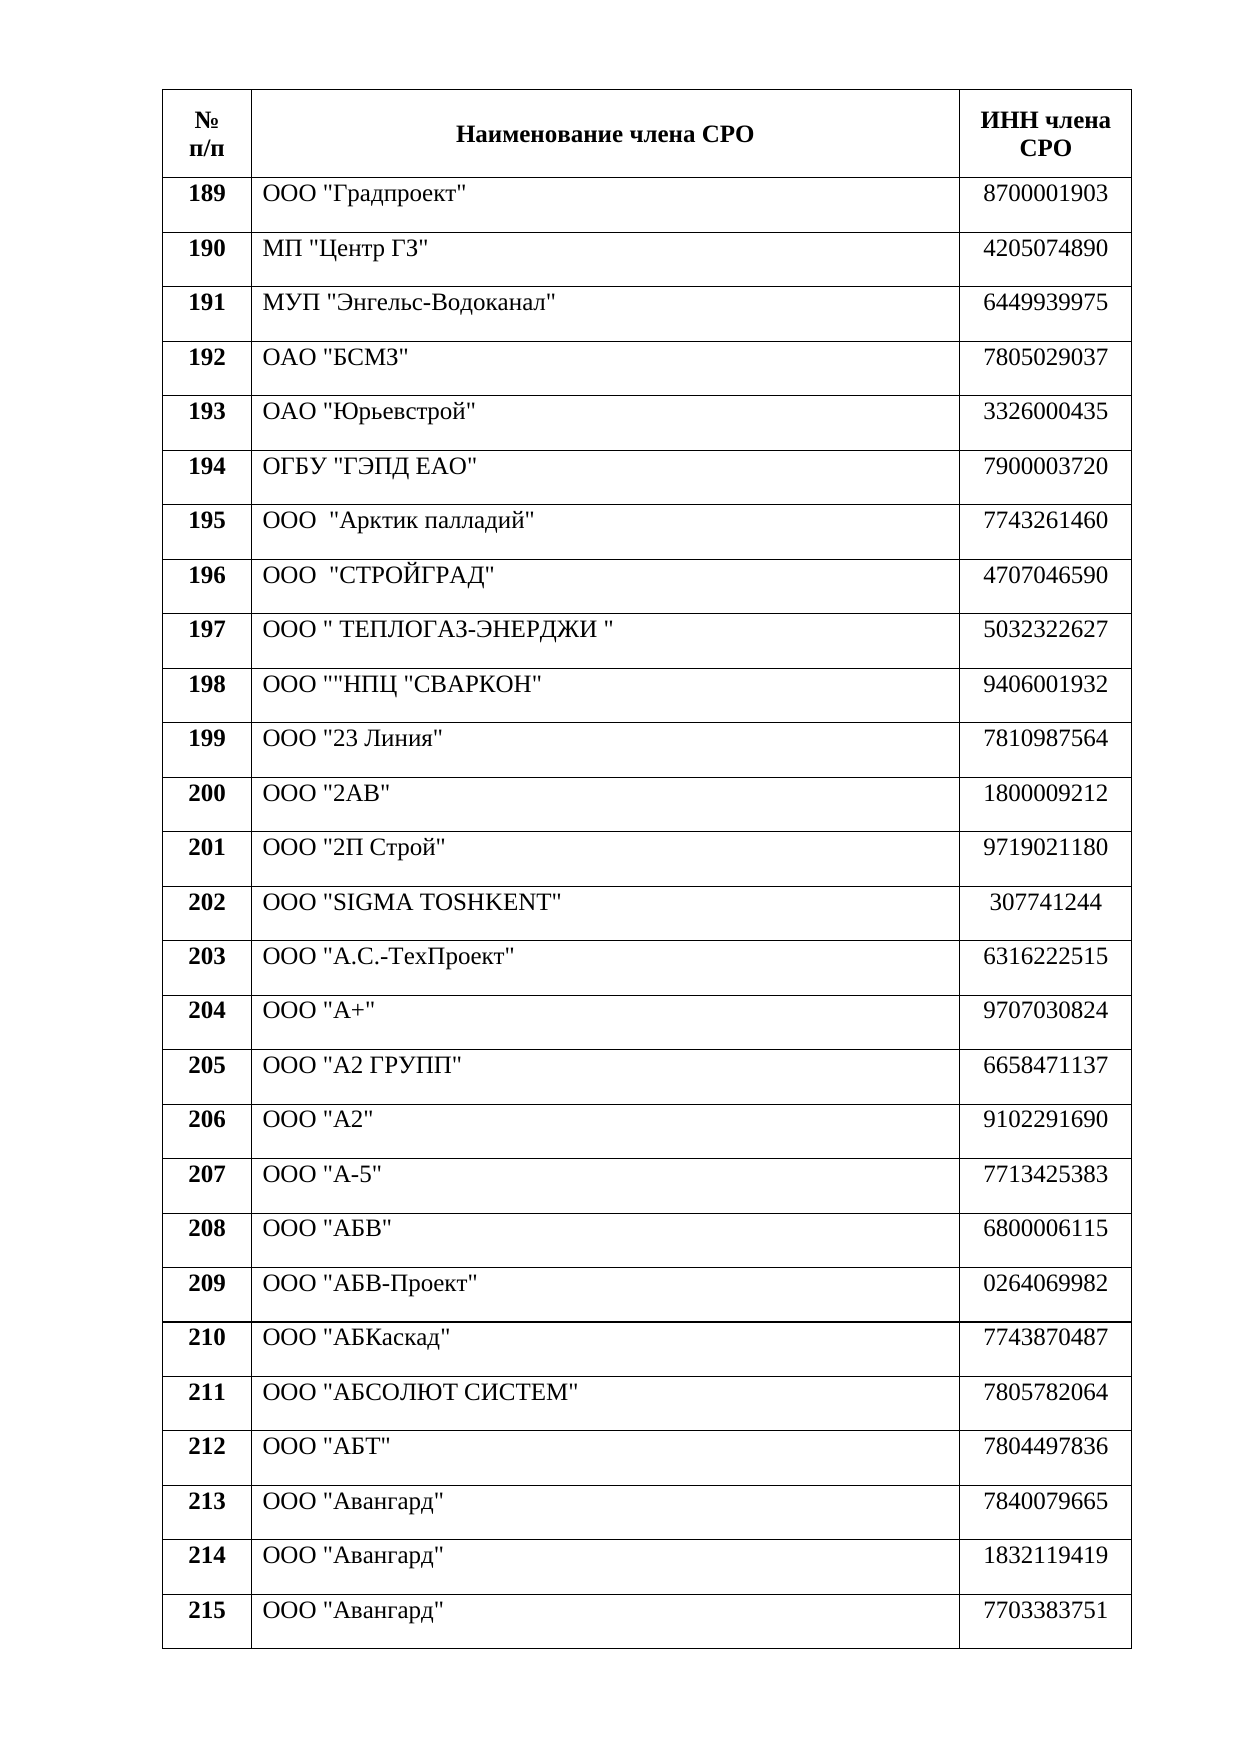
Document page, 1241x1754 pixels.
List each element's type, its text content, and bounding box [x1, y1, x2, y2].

table_cell 202 [163, 887, 251, 940]
table_cell ООО "2П Строй" [252, 832, 959, 886]
table_cell 7805782064 [960, 1377, 1131, 1430]
table_cell 7703383751 [960, 1595, 1131, 1648]
table_cell 9406001932 [960, 669, 1131, 722]
table_cell ООО " ТЕПЛОГАЗ-ЭНЕРДЖИ " [252, 614, 959, 668]
table_cell 194 [163, 451, 251, 504]
table_cell ООО "А2" [252, 1105, 959, 1158]
table_cell ОГБУ "ГЭПД ЕАО" [252, 451, 959, 504]
table_cell 6316222515 [960, 941, 1131, 994]
table_cell 6658471137 [960, 1050, 1131, 1103]
table_cell 9102291690 [960, 1105, 1131, 1158]
table_cell 9719021180 [960, 832, 1131, 886]
table_cell 201 [163, 832, 251, 886]
table_cell 4707046590 [960, 560, 1131, 613]
table_cell 212 [163, 1431, 251, 1485]
table_cell 197 [163, 614, 251, 668]
table_cell 191 [163, 287, 251, 341]
table_cell 0264069982 [960, 1268, 1131, 1321]
table_cell 199 [163, 723, 251, 777]
table_cell 192 [163, 342, 251, 395]
table_cell ООО "АБВ-Проект" [252, 1268, 959, 1321]
table_cell 195 [163, 505, 251, 559]
table_cell 210 [163, 1323, 251, 1376]
table_cell 307741244 [960, 887, 1131, 940]
table_cell ООО "Арктик палладий" [252, 505, 959, 559]
table_cell 213 [163, 1486, 251, 1539]
table_cell 198 [163, 669, 251, 722]
table_cell 4205074890 [960, 233, 1131, 286]
table_cell ОАО "Юрьевстрой" [252, 396, 959, 450]
table_header Наименование члена СРО [252, 90, 959, 177]
table_cell ООО "Авангард" [252, 1540, 959, 1594]
table_cell 190 [163, 233, 251, 286]
table_cell 214 [163, 1540, 251, 1594]
table_cell 3326000435 [960, 396, 1131, 450]
table_cell 7810987564 [960, 723, 1131, 777]
table_cell 7743261460 [960, 505, 1131, 559]
table_cell ООО "А.С.-ТехПроект" [252, 941, 959, 994]
table_cell ООО "Авангард" [252, 1486, 959, 1539]
table_cell ООО "А-5" [252, 1159, 959, 1212]
table_cell МУП "Энгельс-Водоканал" [252, 287, 959, 341]
table_cell ООО "Градпроект" [252, 178, 959, 232]
table_cell 6800006115 [960, 1214, 1131, 1267]
table_cell ООО "АБТ" [252, 1431, 959, 1485]
table_cell ООО ""НПЦ "СВАРКОН" [252, 669, 959, 722]
table_cell ОАО "БСМЗ" [252, 342, 959, 395]
table_cell ООО "АБСОЛЮТ СИСТЕМ" [252, 1377, 959, 1430]
table_cell 207 [163, 1159, 251, 1212]
table_header № п/п [163, 90, 251, 177]
table_cell ООО "23 Линия" [252, 723, 959, 777]
table_cell 5032322627 [960, 614, 1131, 668]
table_cell 208 [163, 1214, 251, 1267]
table_cell 189 [163, 178, 251, 232]
table_cell 203 [163, 941, 251, 994]
table_cell ООО "АБКаскад" [252, 1323, 959, 1376]
table_header ИНН члена СРО [960, 90, 1131, 177]
table_cell 9707030824 [960, 996, 1131, 1049]
table_cell ООО "А+" [252, 996, 959, 1049]
table_cell 7743870487 [960, 1323, 1131, 1376]
table_cell 206 [163, 1105, 251, 1158]
table_cell ООО "Авангард" [252, 1595, 959, 1648]
table_cell 7900003720 [960, 451, 1131, 504]
table_cell ООО "А2 ГРУПП" [252, 1050, 959, 1103]
table_cell 1832119419 [960, 1540, 1131, 1594]
table_cell 7804497836 [960, 1431, 1131, 1485]
table_cell 204 [163, 996, 251, 1049]
table_cell ООО "АБВ" [252, 1214, 959, 1267]
table_cell 193 [163, 396, 251, 450]
table_cell МП "Центр ГЗ" [252, 233, 959, 286]
table_cell 1800009212 [960, 778, 1131, 831]
table_cell 7713425383 [960, 1159, 1131, 1212]
table_cell 8700001903 [960, 178, 1131, 232]
table_cell ООО "СТРОЙГРАД" [252, 560, 959, 613]
table_cell 6449939975 [960, 287, 1131, 341]
table_cell 7840079665 [960, 1486, 1131, 1539]
table_cell ООО "SIGMA TOSHKENT" [252, 887, 959, 940]
table_cell 196 [163, 560, 251, 613]
table_cell 209 [163, 1268, 251, 1321]
table_cell 211 [163, 1377, 251, 1430]
table_cell 7805029037 [960, 342, 1131, 395]
table_cell 205 [163, 1050, 251, 1103]
table_cell 200 [163, 778, 251, 831]
table_cell 215 [163, 1595, 251, 1648]
table_cell ООО "2АВ" [252, 778, 959, 831]
